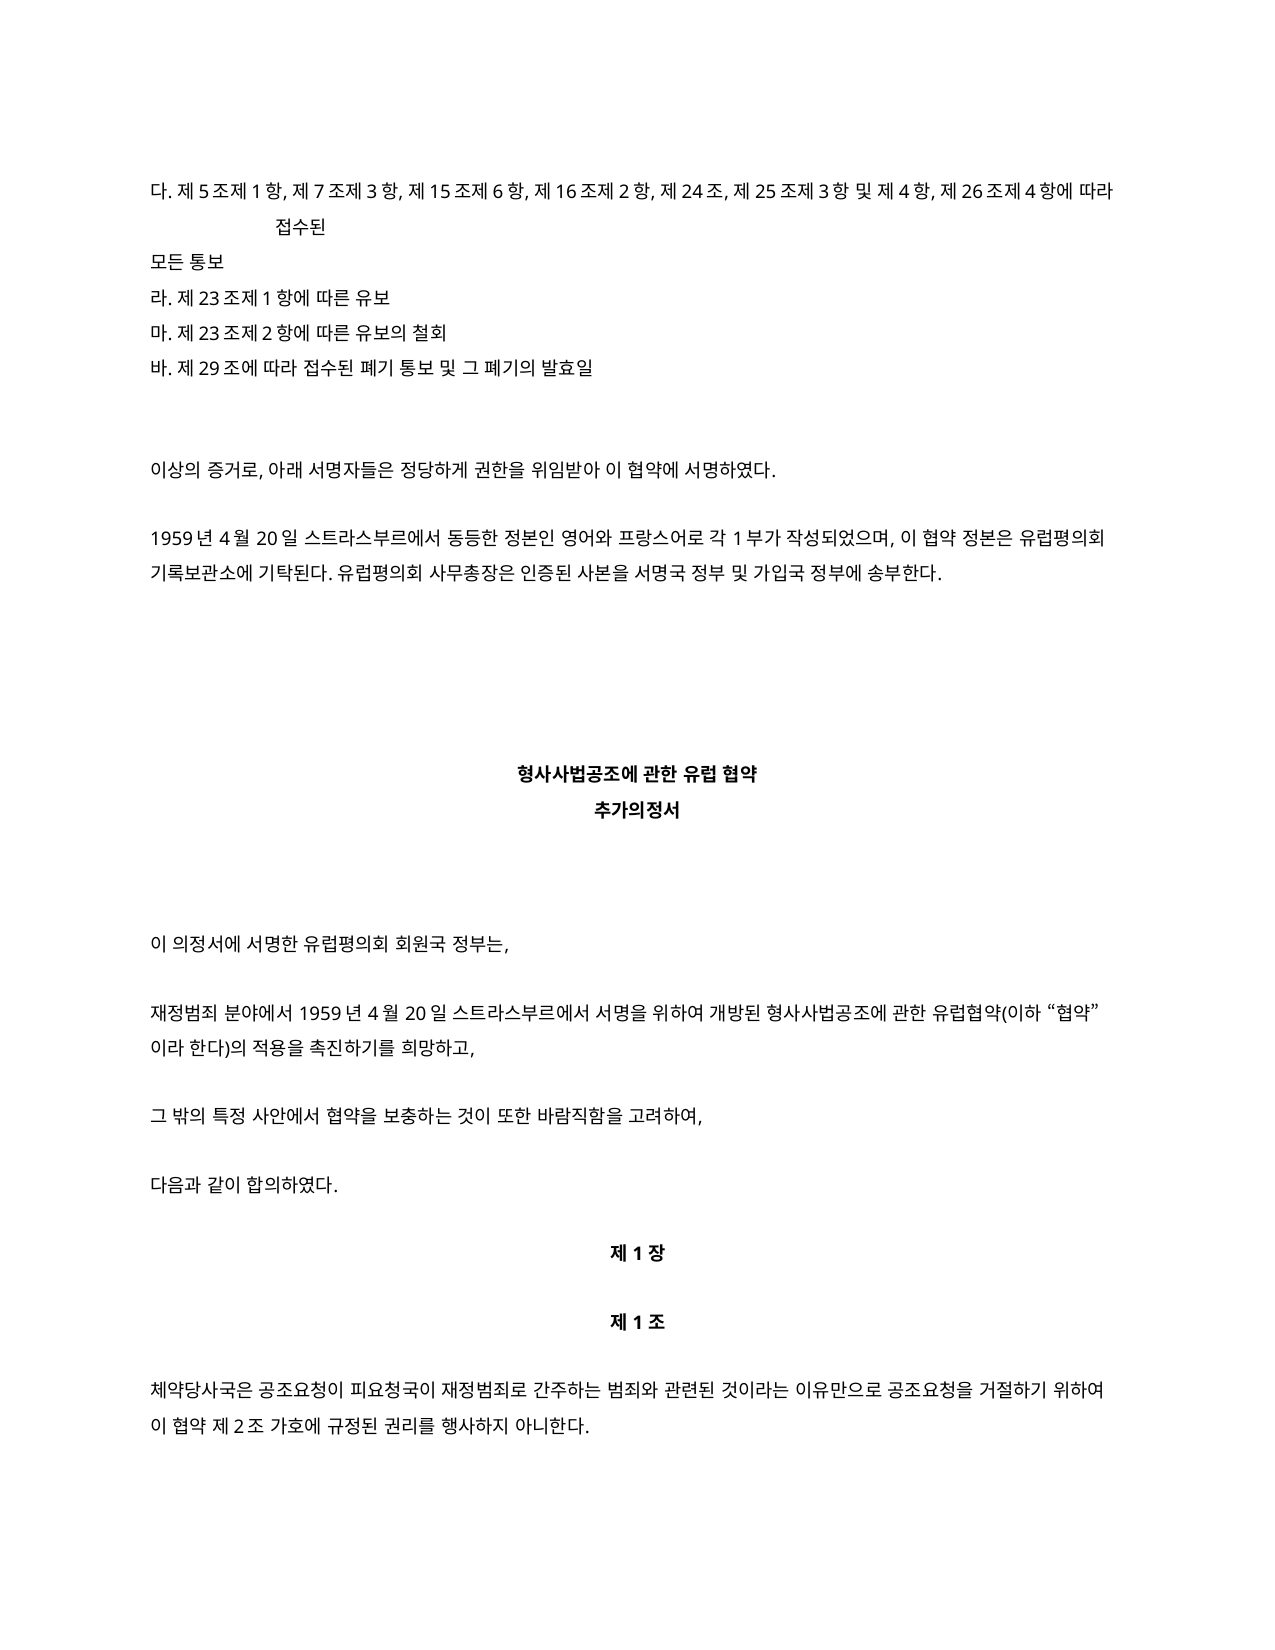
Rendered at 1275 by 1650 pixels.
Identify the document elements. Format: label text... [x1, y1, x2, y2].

text 1959년 4월 20일 스트라스부르에서 동등한 정본인 영어와 프랑스어로 각 1부가 작성되었으며, 이 협약 정본은 유럽평의회 기록보관소에 기탁된다. 유럽평의회 사무총장은 인증된 사본을 서명국 정부 및 가입국 정부에 송부한다. [150, 524, 1125, 586]
text 모든 통보 [150, 248, 1125, 275]
text 라. 제23조제1항에 따른 유보 [150, 283, 1125, 310]
text 그 밖의 특정 사안에서 협약을 보충하는 것이 또한 바람직함을 고려하여, [150, 1102, 1125, 1129]
text 이상의 증거로, 아래 서명자들은 정당하게 권한을 위임받아 이 협약에 서명하였다. [150, 455, 1125, 482]
text 체약당사국은 공조요청이 피요청국이 재정범죄로 간주하는 범죄와 관련된 것이라는 이유만으로 공조요청을 거절하기 위하여 이 협약 제2조 가호에 규정된 권리를 행사하지 아니한다. [150, 1376, 1125, 1438]
text 형사사법공조에 관한 유럽 협약 [150, 760, 1125, 787]
text 제 1 조 [150, 1307, 1125, 1335]
text 제 1 장 [150, 1239, 1125, 1266]
text 마. 제23조제2항에 따른 유보의 철회 [150, 318, 1125, 346]
text 이 의정서에 서명한 유럽평의회 회원국 정부는, [150, 930, 1125, 957]
text 재정범죄 분야에서 1959년 4월 20일 스트라스부르에서 서명을 위하여 개방된 형사사법공조에 관한 유럽협약(이하 “협약”이라 한다)의 적용을 촉진하기를 희망하고, [150, 998, 1125, 1061]
text 바. 제29조에 따라 접수된 폐기 통보 및 그 폐기의 발효일 [150, 354, 1125, 381]
text 다. 제5조제1항, 제7조제3항, 제15조제6항, 제16조제2항, 제24조, 제25조제3항 및 제4항, 제26조제4항에 따라 접수된 [150, 177, 1125, 240]
text 다음과 같이 합의하였다. [150, 1171, 1125, 1198]
text 추가의정서 [150, 795, 1125, 822]
